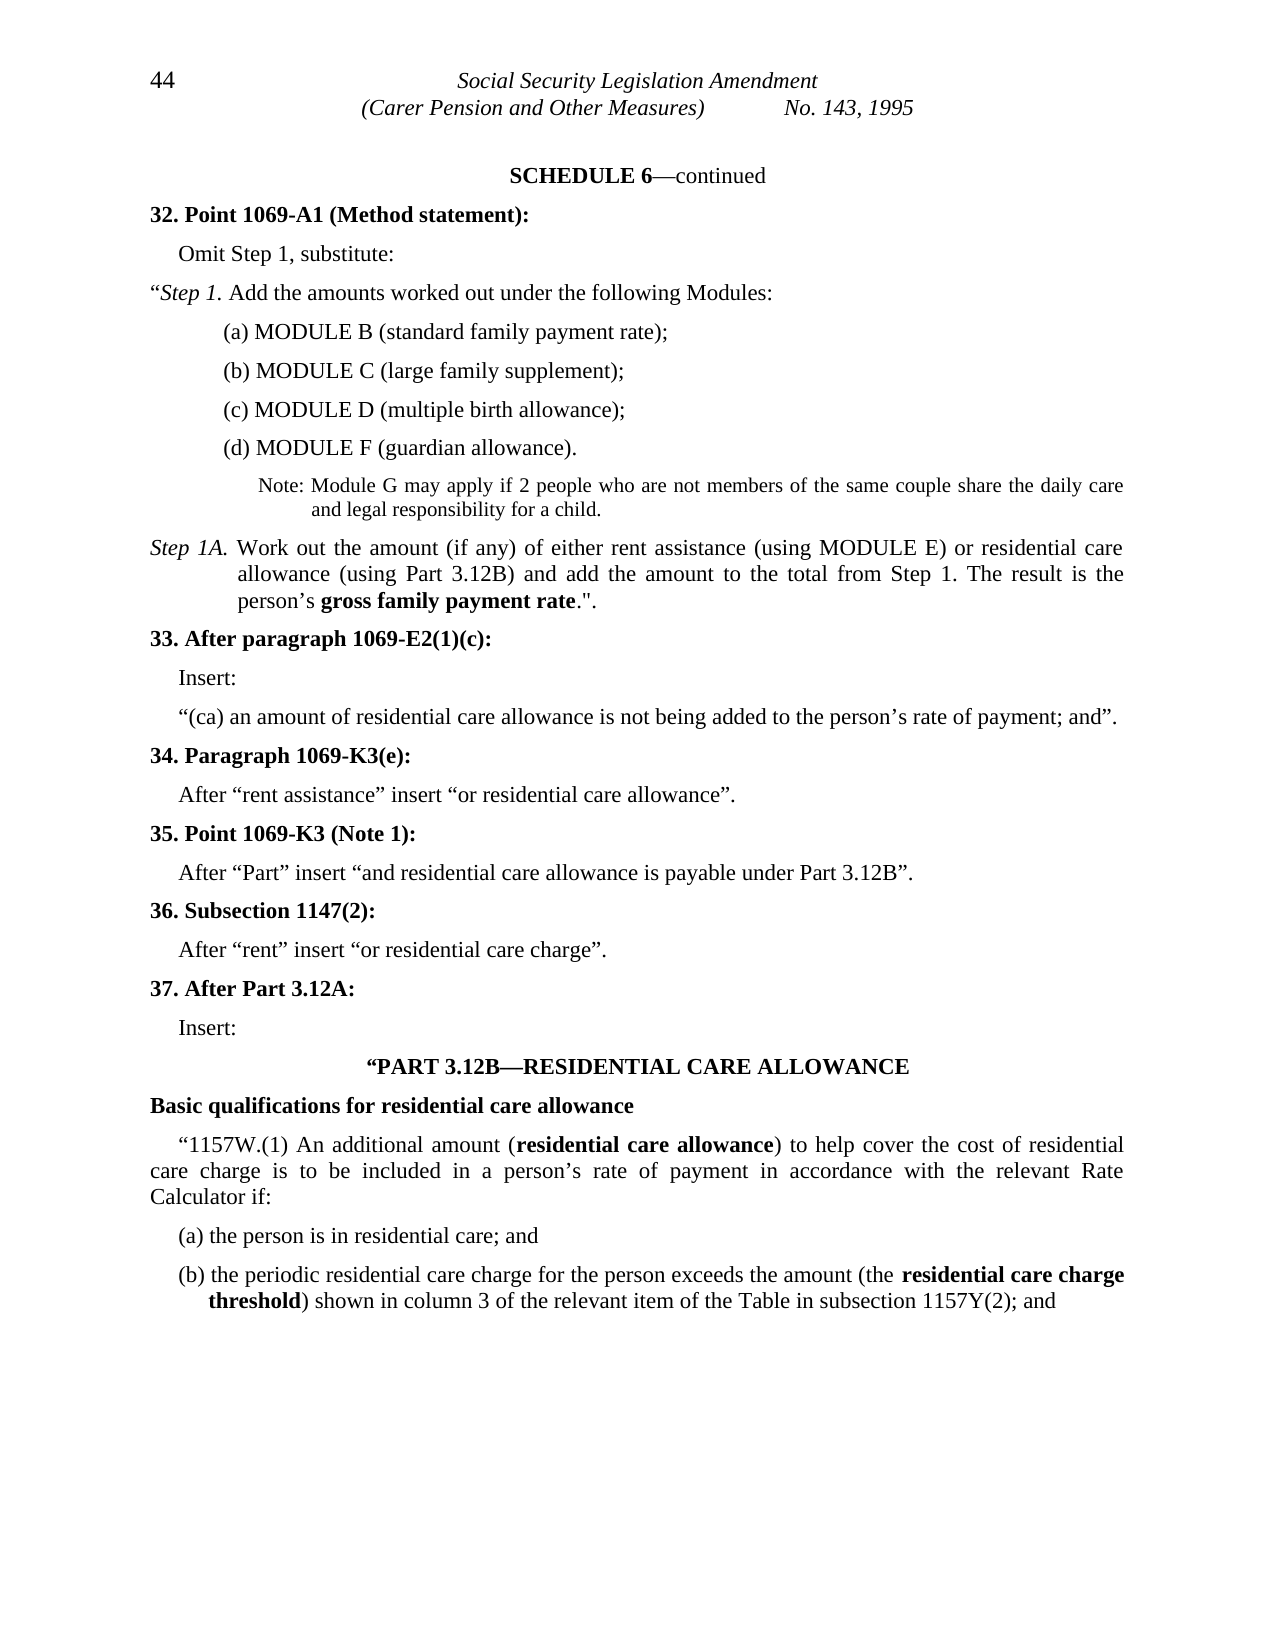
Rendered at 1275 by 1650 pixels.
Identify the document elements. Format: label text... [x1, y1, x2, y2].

text After “Part” insert “and residential care allowance is payable under Part 3.12B”. [150, 859, 1125, 885]
text “Step 1. Add the amounts worked out under the following Modules: [150, 279, 1125, 305]
text 32. Point 1069-A1 (Method statement): [150, 201, 1125, 228]
text Note: Module G may apply if 2 people who are not members of the same couple share the daily care and legal responsibility for a child. [258, 473, 1125, 521]
text After “rent assistance” insert “or residential care allowance”. [150, 781, 1125, 807]
text (a) MODULE B (standard family payment rate); [150, 318, 1125, 344]
text “1157W.(1) An additional amount (residential care allowance) to help cover the cost of residential care charge is to be included in a person’s rate of payment in accordance with the relevant Rate Calculator if: [150, 1131, 1125, 1210]
text 36. Subsection 1147(2): [150, 897, 1125, 924]
text 37. After Part 3.12A: [150, 975, 1125, 1002]
text Omit Step 1, substitute: [150, 240, 1125, 267]
text 34. Paragraph 1069-K3(e): [150, 742, 1125, 768]
text “(ca) an amount of residential care allowance is not being added to the person’s rate of payment; and”. [150, 703, 1125, 729]
text Insert: [150, 664, 1125, 691]
text (a) the person is in residential care; and [178, 1222, 1125, 1248]
text (c) MODULE D (multiple birth allowance); [150, 396, 1125, 422]
text (d) MODULE F (guardian allowance). [150, 434, 1125, 461]
text (b) the periodic residential care charge for the person exceeds the amount (the residential care charge threshold) shown in column 3 of the relevant item of the Table in subsection 1157Y(2); and [178, 1261, 1125, 1314]
text SCHEDULE 6—continued [150, 162, 1125, 189]
text After “rent” insert “or residential care charge”. [150, 936, 1125, 963]
text 33. After paragraph 1069-E2(1)(c): [150, 626, 1125, 652]
text Basic qualifications for residential care allowance [150, 1092, 1125, 1118]
text Insert: [150, 1014, 1125, 1040]
text “PART 3.12B—RESIDENTIAL CARE ALLOWANCE [150, 1053, 1125, 1079]
text Step 1A. Work out the amount (if any) of either rent assistance (using MODULE E) or residential care allowance (using Part 3.12B) and add the amount to the total from Step 1. The result is the person’s gross family payment rate.". [150, 534, 1125, 613]
text 35. Point 1069-K3 (Note 1): [150, 820, 1125, 846]
text (b) MODULE C (large family supplement); [150, 357, 1125, 383]
